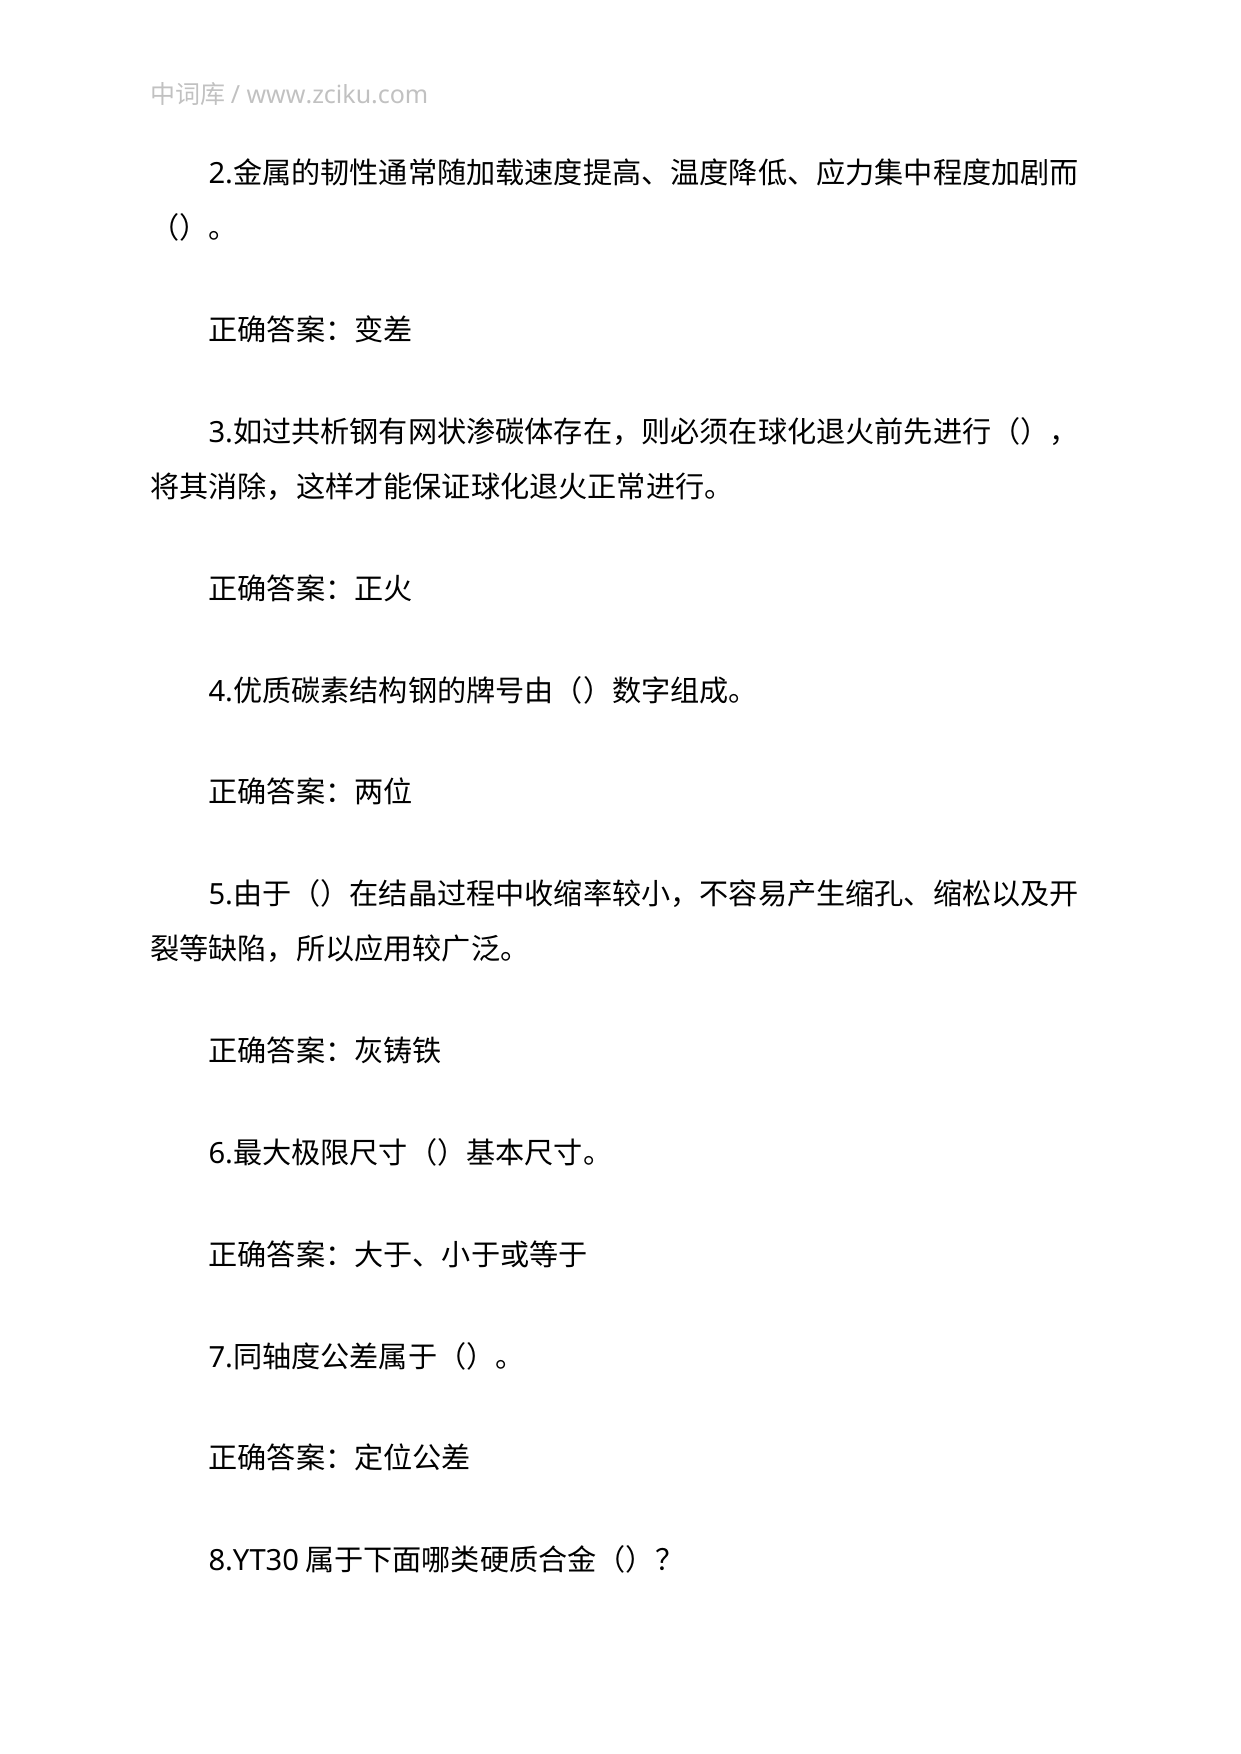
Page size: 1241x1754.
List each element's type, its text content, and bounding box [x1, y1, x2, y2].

text 正确答案：变差 [150, 307, 1090, 349]
text 5.由于（）在结晶过程中收缩率较小，不容易产生缩孔、缩松以及开裂等缺陷，所以应用较广泛。 [150, 871, 1090, 968]
text 正确答案：灰铸铁 [150, 1028, 1090, 1070]
text 正确答案：定位公差 [150, 1435, 1090, 1477]
text 2.金属的韧性通常随加载速度提高、温度降低、应力集中程度加剧而（）。 [150, 150, 1090, 247]
text 正确答案：两位 [150, 769, 1090, 811]
text 3.如过共析钢有网状渗碳体存在，则必须在球化退火前先进行（），将其消除，这样才能保证球化退火正常进行。 [150, 408, 1090, 506]
text 正确答案：正火 [150, 565, 1090, 608]
text 8.YT30属于下面哪类硬质合金（）？ [150, 1537, 1090, 1579]
text 正确答案：大于、小于或等于 [150, 1231, 1090, 1274]
text 4.优质碳素结构钢的牌号由（）数字组成。 [150, 667, 1090, 709]
text 7.同轴度公差属于（）。 [150, 1333, 1090, 1376]
text 6.最大极限尺寸（）基本尺寸。 [150, 1129, 1090, 1172]
